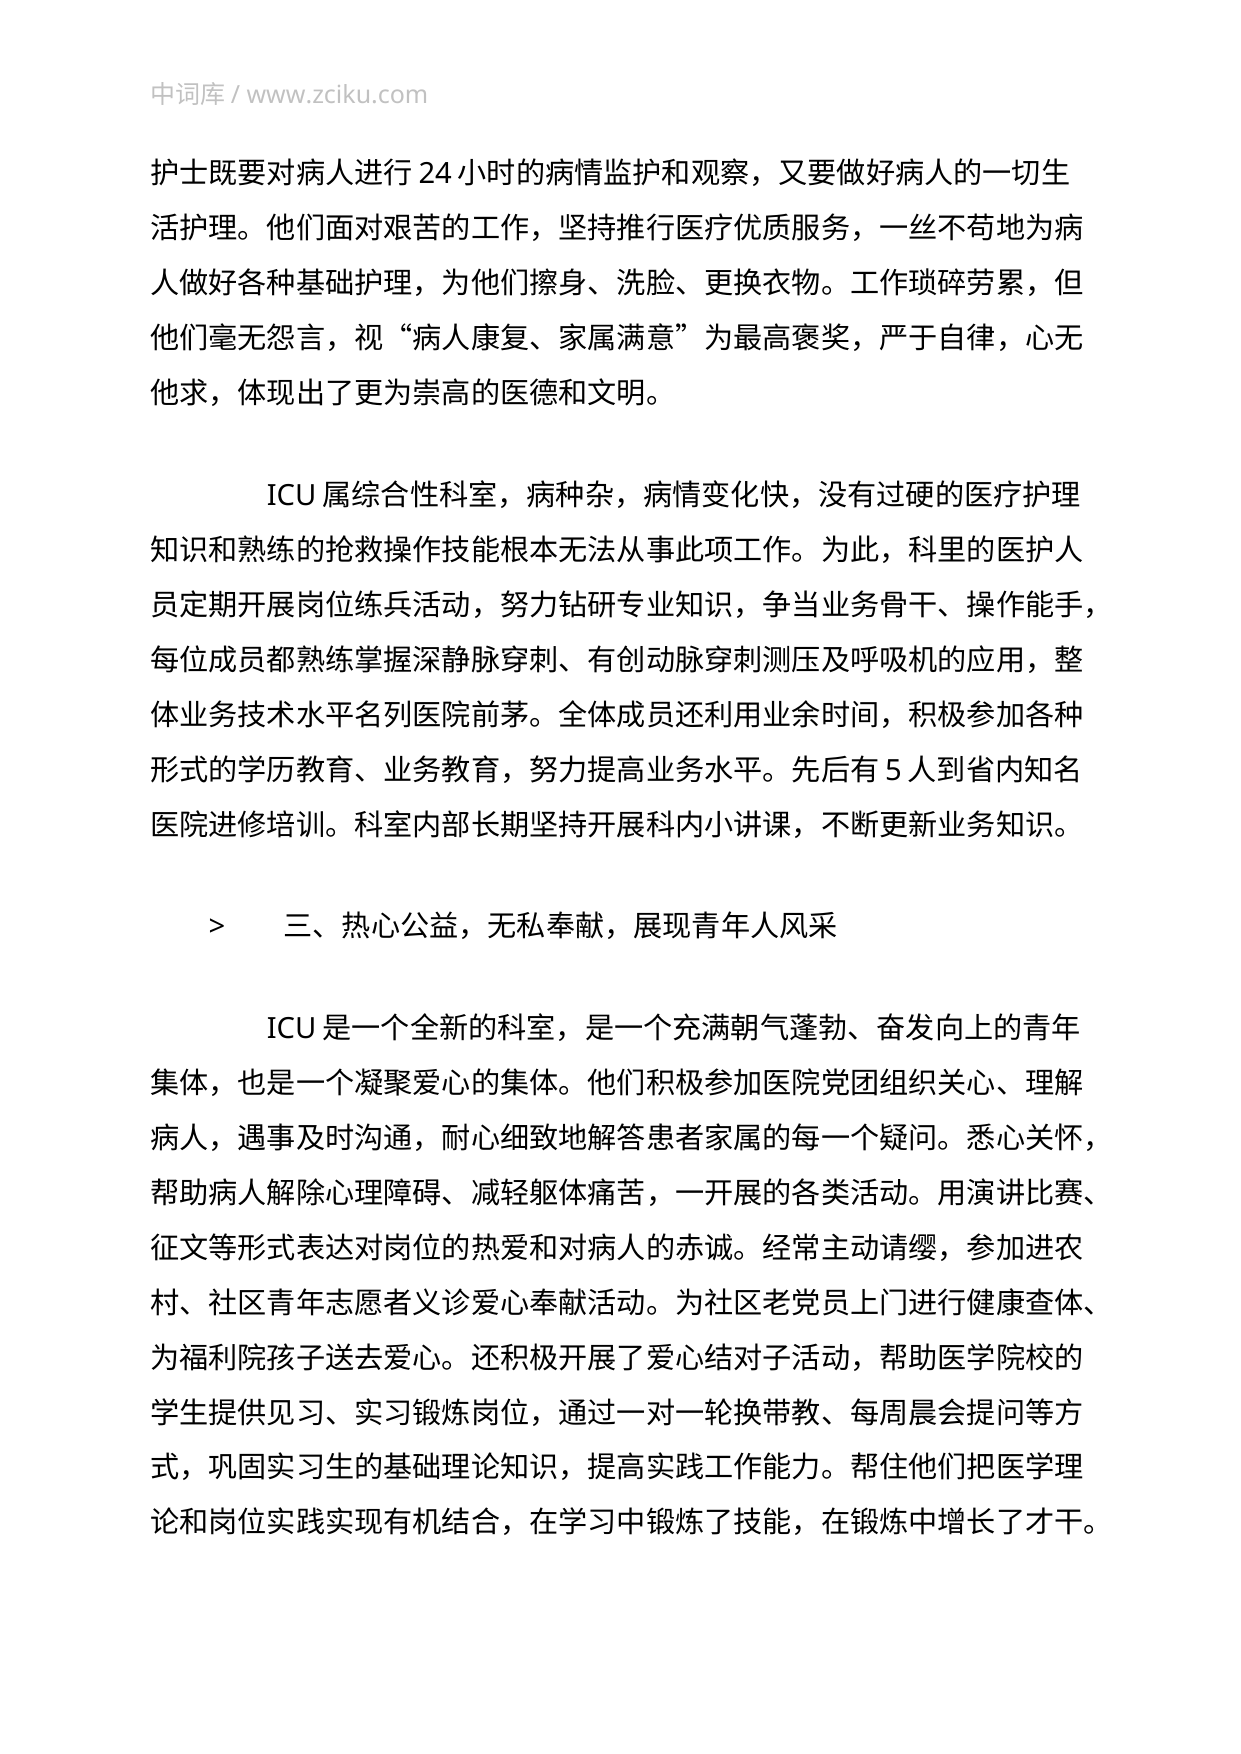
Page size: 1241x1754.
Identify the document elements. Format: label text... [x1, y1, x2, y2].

text ICU是一个全新的科室，是一个充满朝气蓬勃、奋发向上的青年集体，也是一个凝聚爱心的集体。他们积极参加医院党团组织关心、理解病人，遇事及时沟通，耐心细致地解答患者家属的每一个疑问。悉心关怀，帮助病人解除心理障碍、减轻躯体痛苦，一开展的各类活动。用演讲比赛、征文等形式表达对岗位的热爱和对病人的赤诚。经常主动请缨，参加进农村、社区青年志愿者义诊爱心奉献活动。为社区老党员上门进行健康查体、为福利院孩子送去爱心。还积极开展了爱心结对子活动，帮助医学院校的学生提供见习、实习锻炼岗位，通过一对一轮换带教、每周晨会提问等方式，巩固实习生的基础理论知识，提高实践工作能力。帮住他们把医学理论和岗位实践实现有机结合，在学习中锻炼了技能，在锻炼中增长了才干。 [150, 1005, 1090, 1541]
text ICU属综合性科室，病种杂，病情变化快，没有过硬的医疗护理知识和熟练的抢救操作技能根本无法从事此项工作。为此，科里的医护人员定期开展岗位练兵活动，努力钻研专业知识，争当业务骨干、操作能手，每位成员都熟练掌握深静脉穿刺、有创动脉穿刺测压及呼吸机的应用，整体业务技术水平名列医院前茅。全体成员还利用业余时间，积极参加各种形式的学历教育、业务教育，努力提高业务水平。先后有5人到省内知名医院进修培训。科室内部长期坚持开展科内小讲课，不断更新业务知识。 [150, 471, 1090, 843]
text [150, 150, 1090, 412]
text > 三、热心公益，无私奉献，展现青年人风采 [150, 903, 1090, 945]
